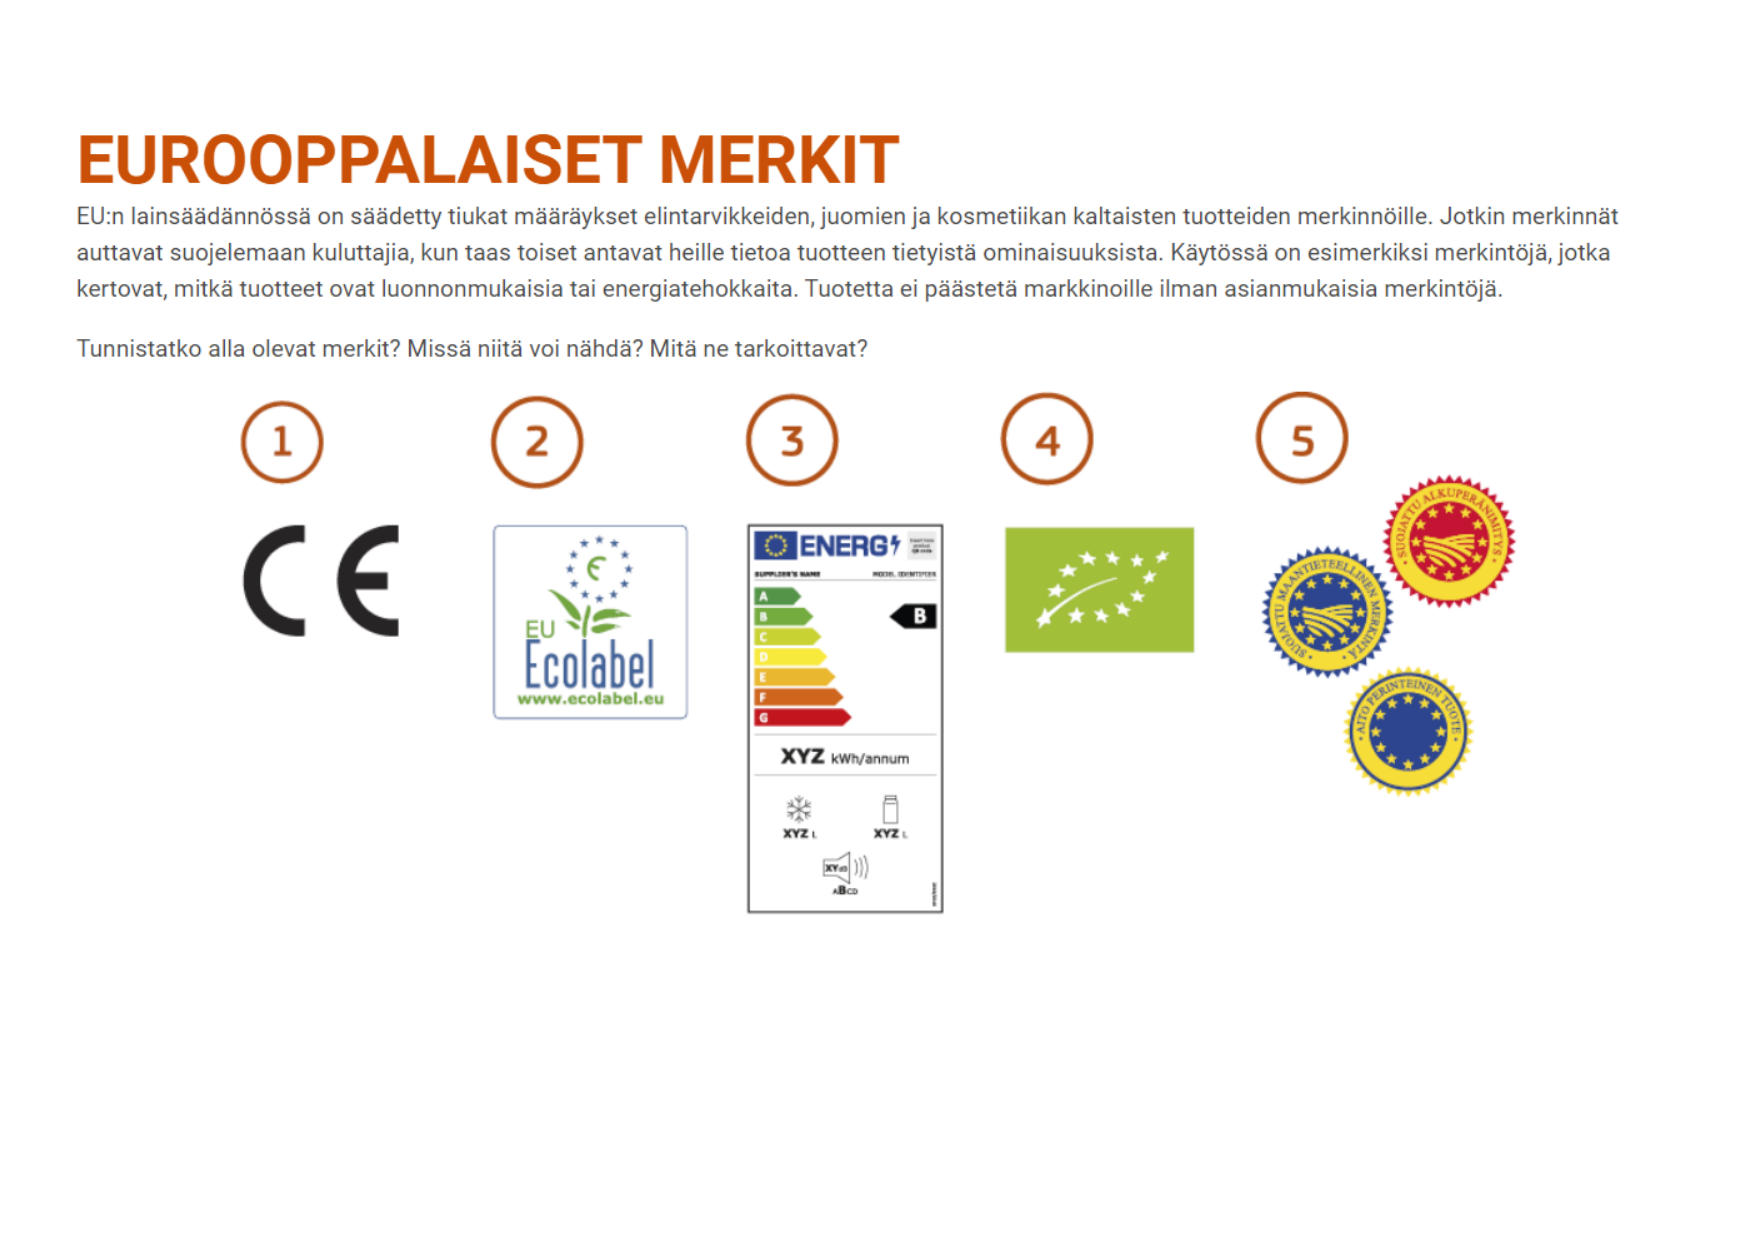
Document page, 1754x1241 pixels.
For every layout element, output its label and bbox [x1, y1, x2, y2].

picture [44, 118, 1725, 982]
